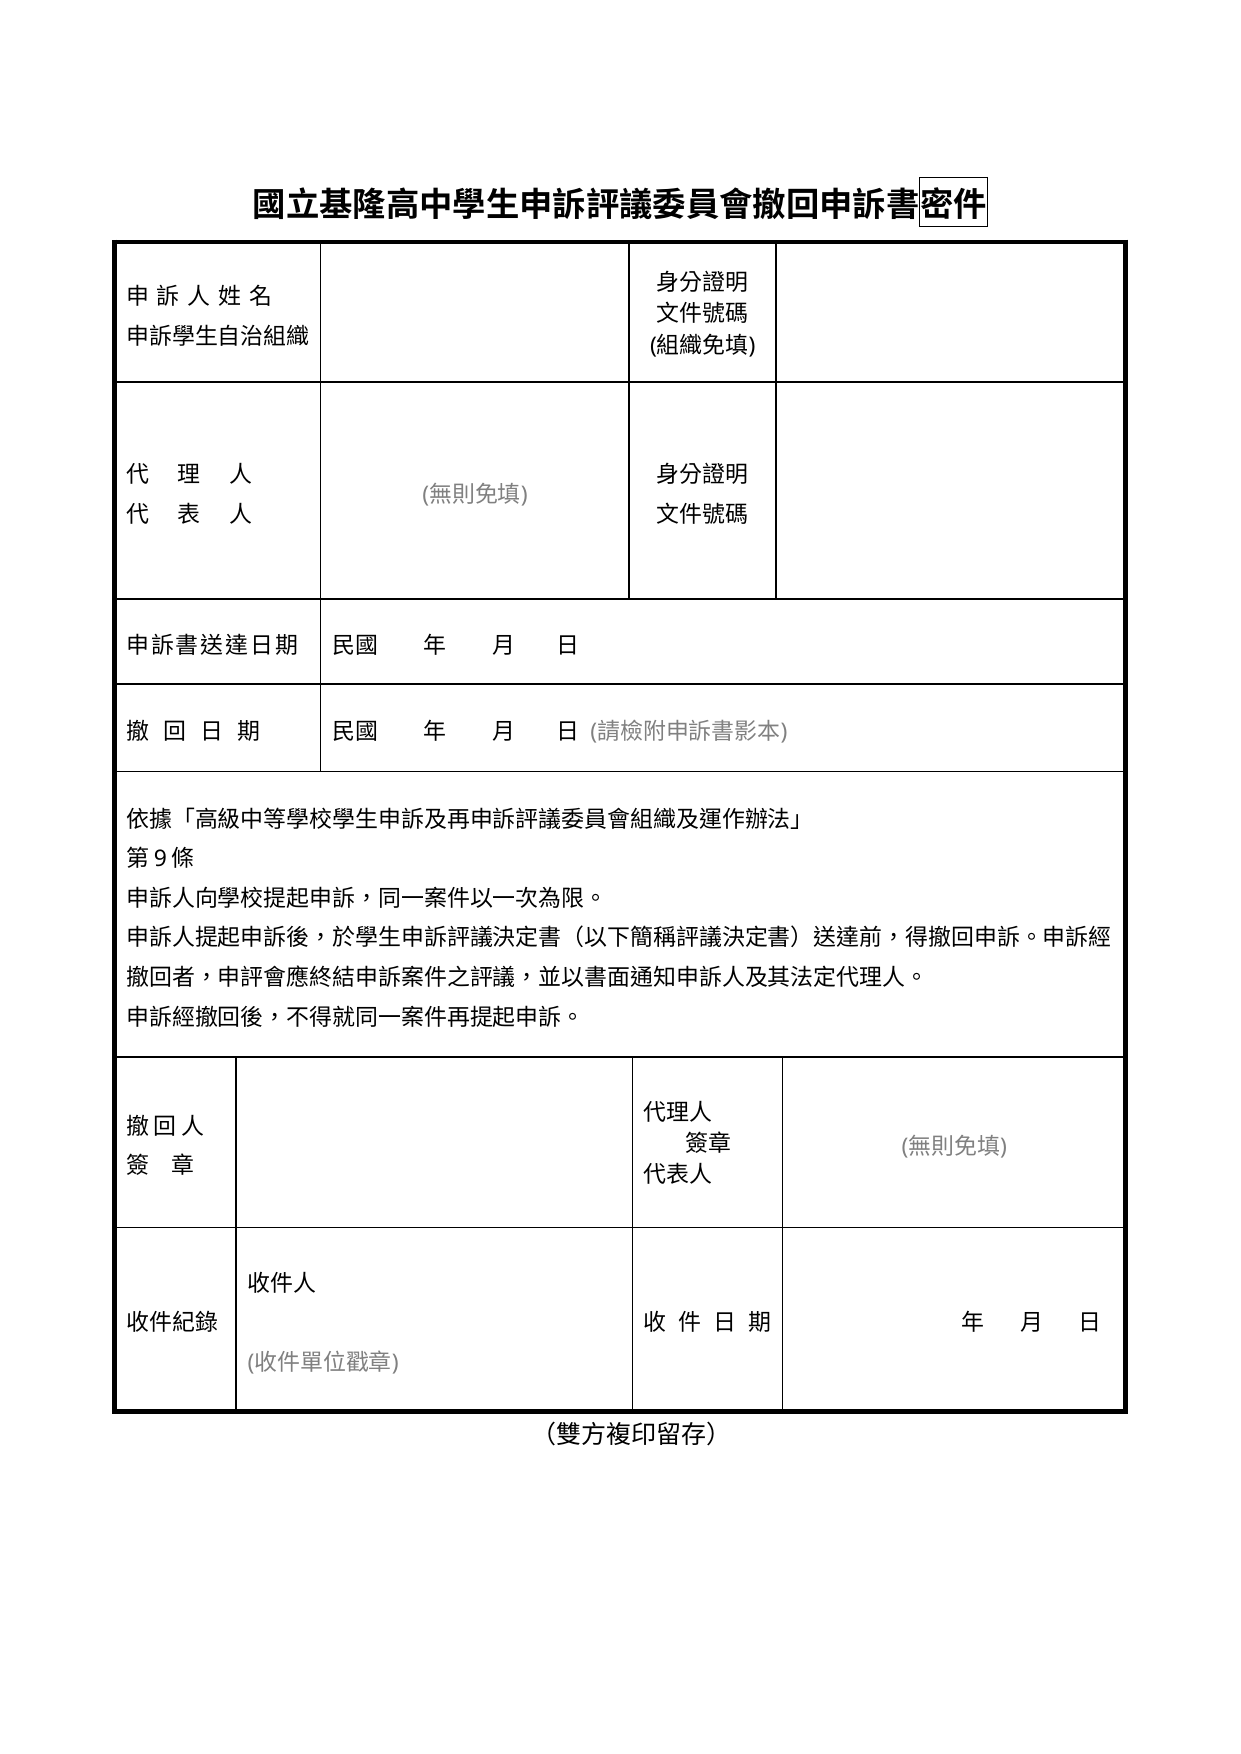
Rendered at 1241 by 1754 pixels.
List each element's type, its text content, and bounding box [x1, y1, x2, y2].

table_cell 身分證明 文件號碼 [630, 383, 775, 598]
table_cell (無則免填) [783, 1058, 1123, 1227]
table_cell 申訴書送達日期 [117, 600, 320, 683]
table_header 身分證明 文件號碼 (組織免填) [630, 244, 775, 381]
table_cell 依據「高級中等學校學生申訴及再申訴評議委員會組織及運作辦法」 第9條 申訴人向學校提起申訴，同一案件以一次為限。 申訴人提起申訴後，於學生申訴評議決定書（以下簡稱評議決定書）送達前，得撤回申訴。申訴經撤回者，申評會應終結申訴案件之評議，並以書面通知申訴人及其法定代理人。 申訴經撤回後，不得就同一案件再提起申訴。 [117, 772, 1123, 1056]
table_cell 年 月 日 [783, 1228, 1123, 1409]
table_cell 收件人 (收件單位戳章) [237, 1228, 632, 1409]
table_cell 撤回日期 [117, 685, 320, 771]
text 國立基隆高中學生申訴評議委員會撤回申訴書密件 [187, 164, 1053, 239]
table_cell [237, 1058, 632, 1227]
table_cell 民國 年 月 日 (請檢附申訴書影本) [321, 685, 1123, 771]
table_cell 民國 年 月 日 [321, 600, 1123, 683]
table_cell 撤回人 簽章 [117, 1058, 235, 1227]
table_cell 代理人 簽章 代表人 [633, 1058, 782, 1227]
table_cell 收件日期 [633, 1228, 782, 1409]
table_cell (無則免填) [321, 383, 628, 598]
text （雙方複印留存） [187, 1414, 1053, 1451]
table_cell 代理人 代表人 [117, 383, 320, 598]
table_cell 收件紀錄 [117, 1228, 235, 1409]
table_cell [777, 383, 1123, 598]
table_header [321, 244, 628, 381]
table_header 申訴人姓名 申訴學生自治組織 [117, 244, 320, 381]
table_header [777, 244, 1123, 381]
